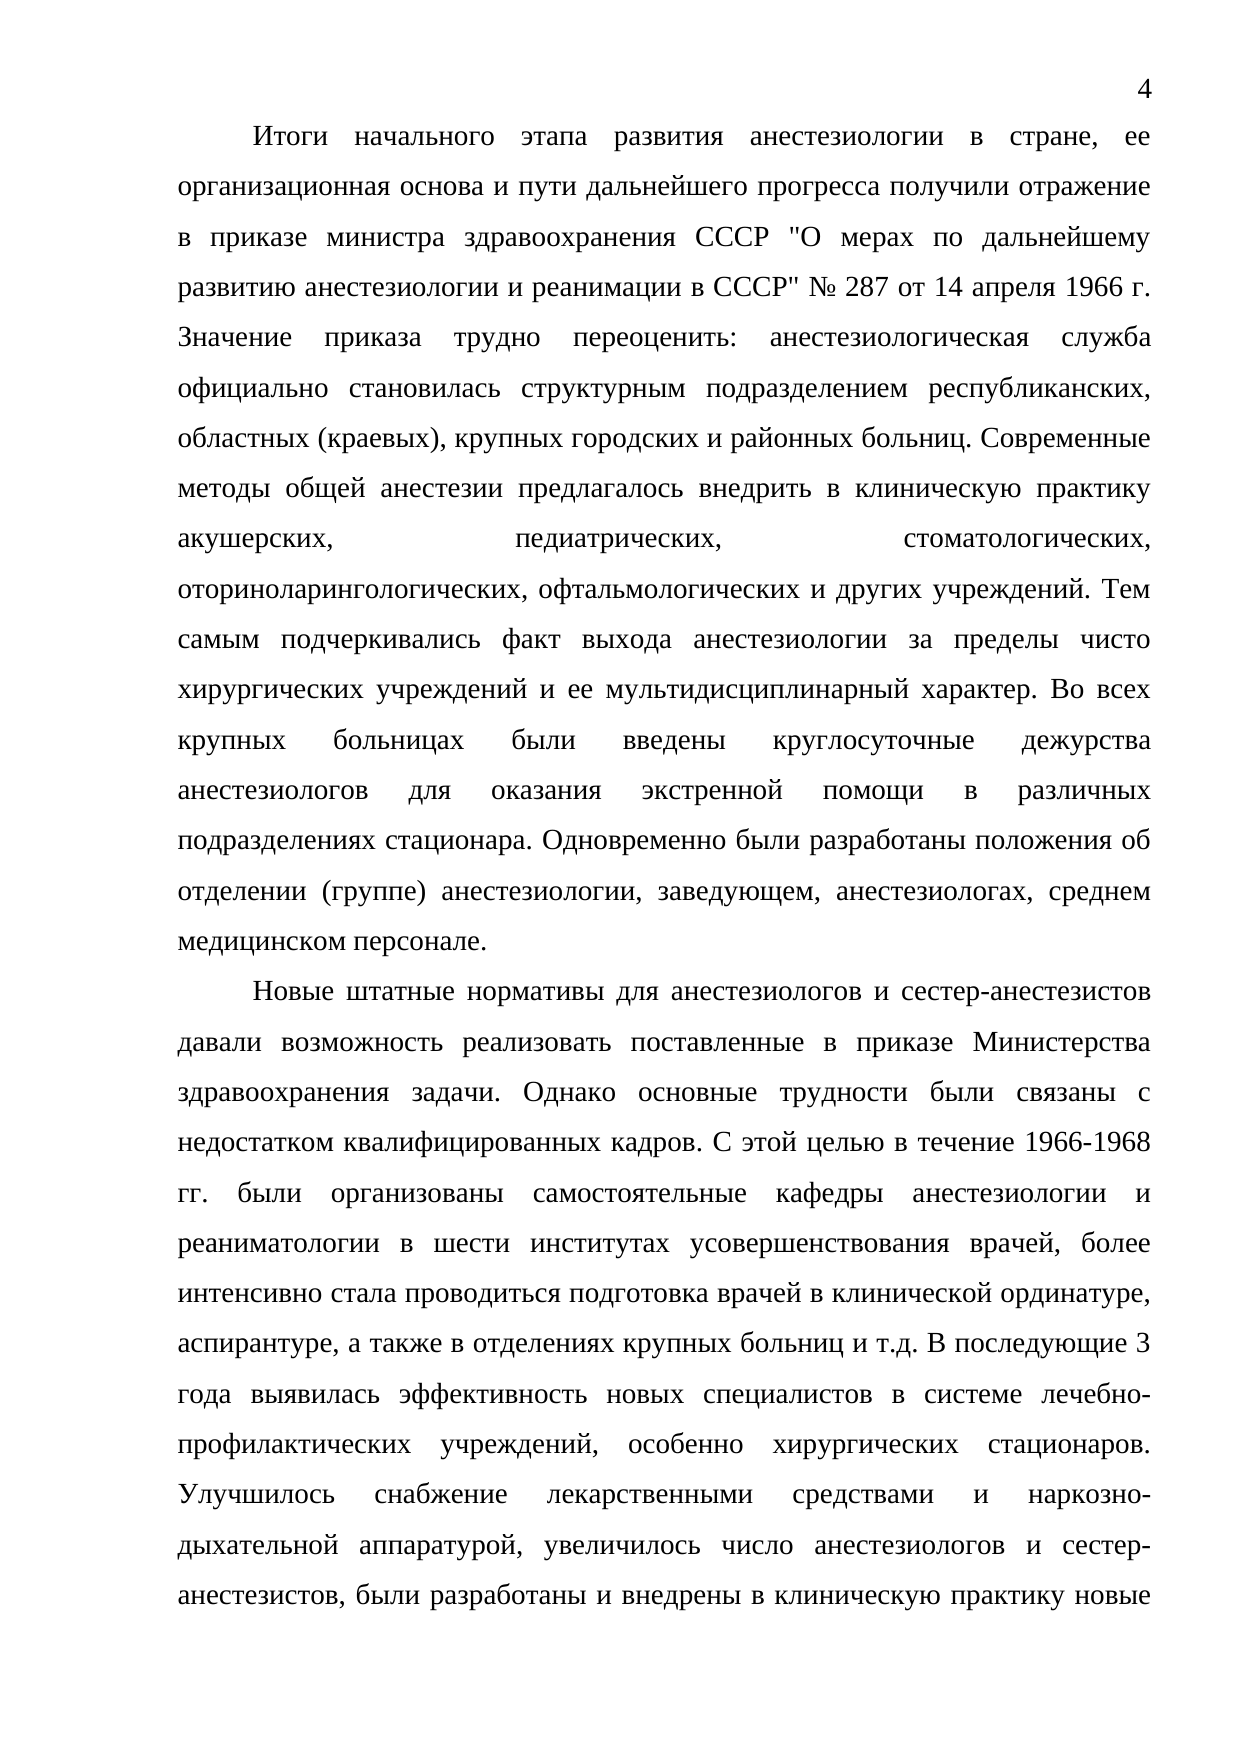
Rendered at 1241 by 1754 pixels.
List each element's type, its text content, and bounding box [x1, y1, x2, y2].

text Итоги начального этапа развития анестезиологии в стране, ее организационная основа и пути дальнейшего прогресса получили отражение в приказе министра здравоохранения СССР "О мерах по дальнейшему развитию анестезиологии и реанимации в СССР" № 287 от 14 апреля 1966 г. Значение приказа трудно переоценить: анестезиологическая служба официально становилась структурным подразделением республиканских, областных (краевых), крупных городских и районных больниц. Современные методы общей анестезии предлагалось внедрить в клиническую практику акушерских, педиатрических, стоматологических, оториноларингологических, офтальмологических и других учреждений. Тем самым подчеркивались факт выхода анестезиологии за пределы чисто хирургических учреждений и ее мультидисциплинарный характер. Во всех крупных больницах были введены круглосуточные дежурства анестезиологов для оказания экстренной помощи в различных подразделениях стационара. Одновременно были разработаны положения об отделении (группе) анестезиологии, заведующем, анестезиологах, среднем медицинском персонале. [177, 118, 1152, 957]
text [177, 973, 1152, 1611]
